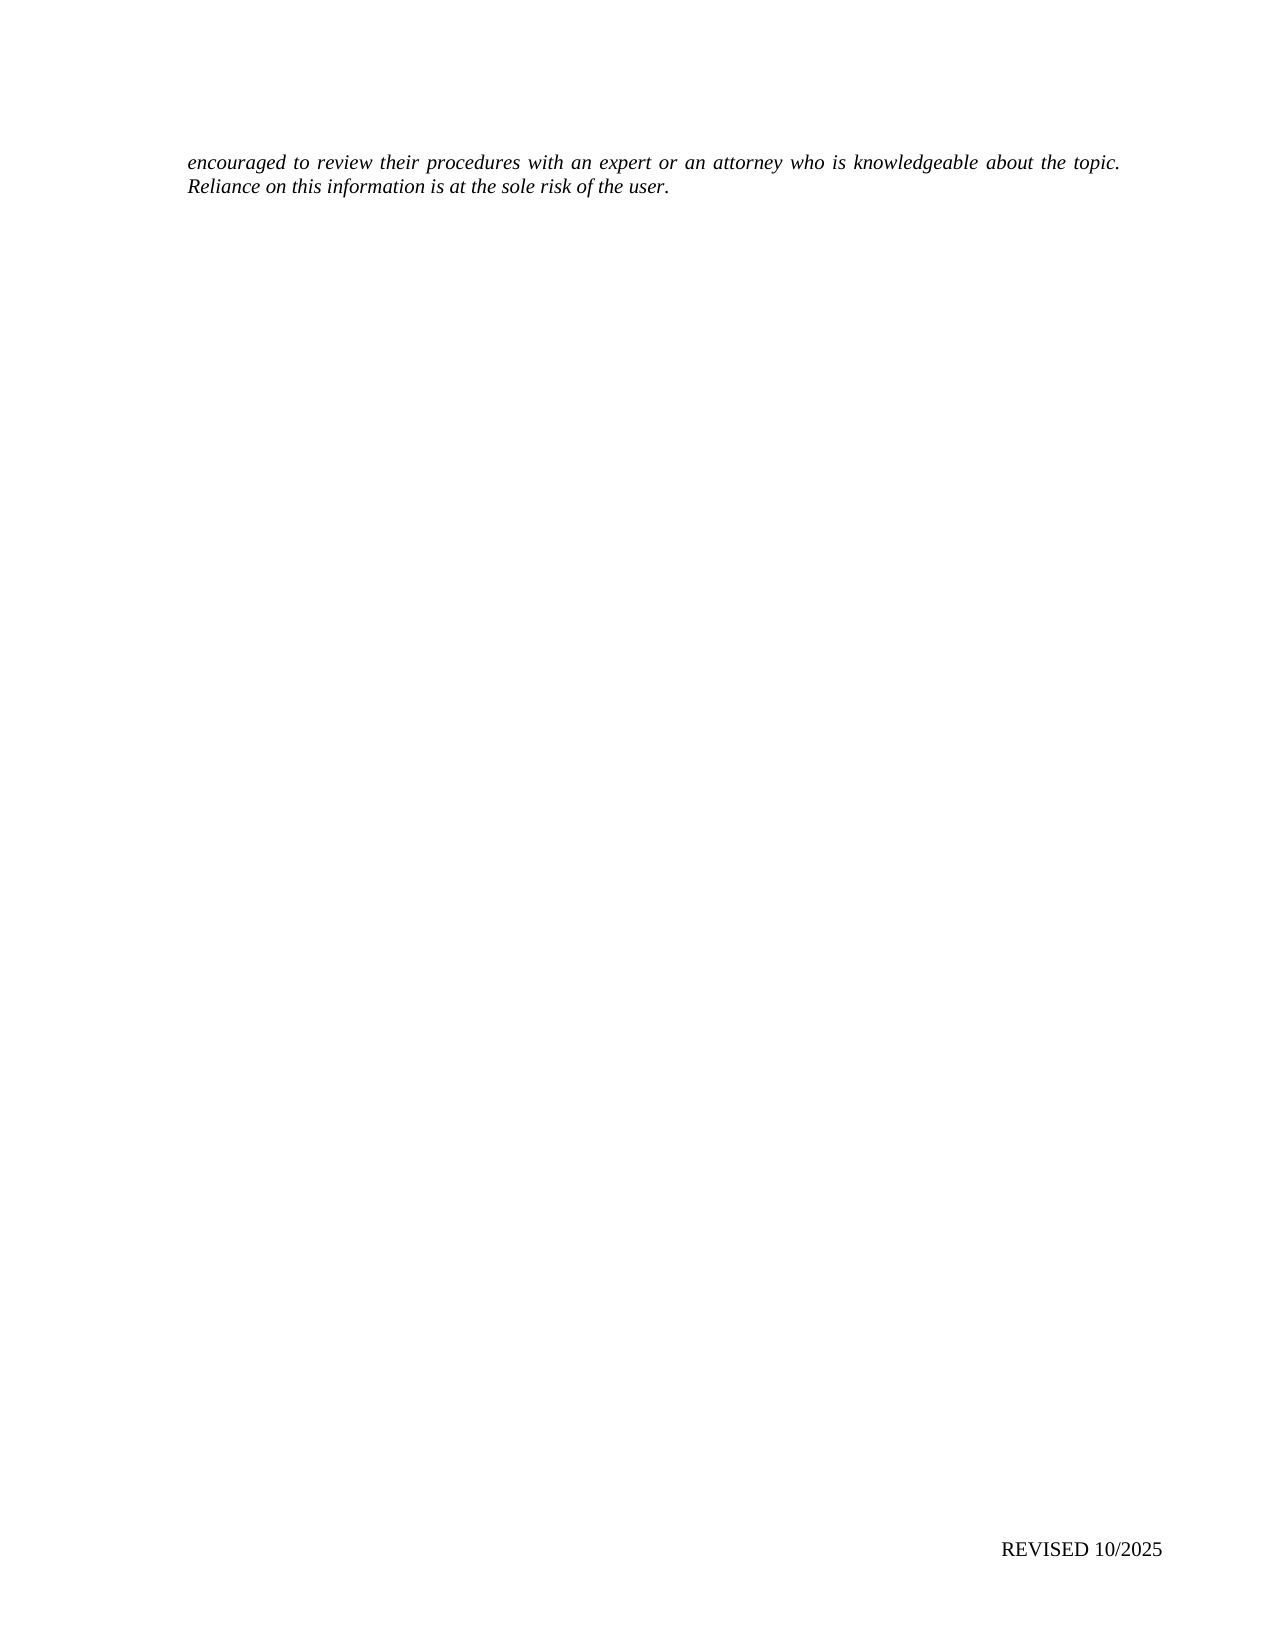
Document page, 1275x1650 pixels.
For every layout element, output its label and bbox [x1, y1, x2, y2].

text [187, 150, 1125, 198]
